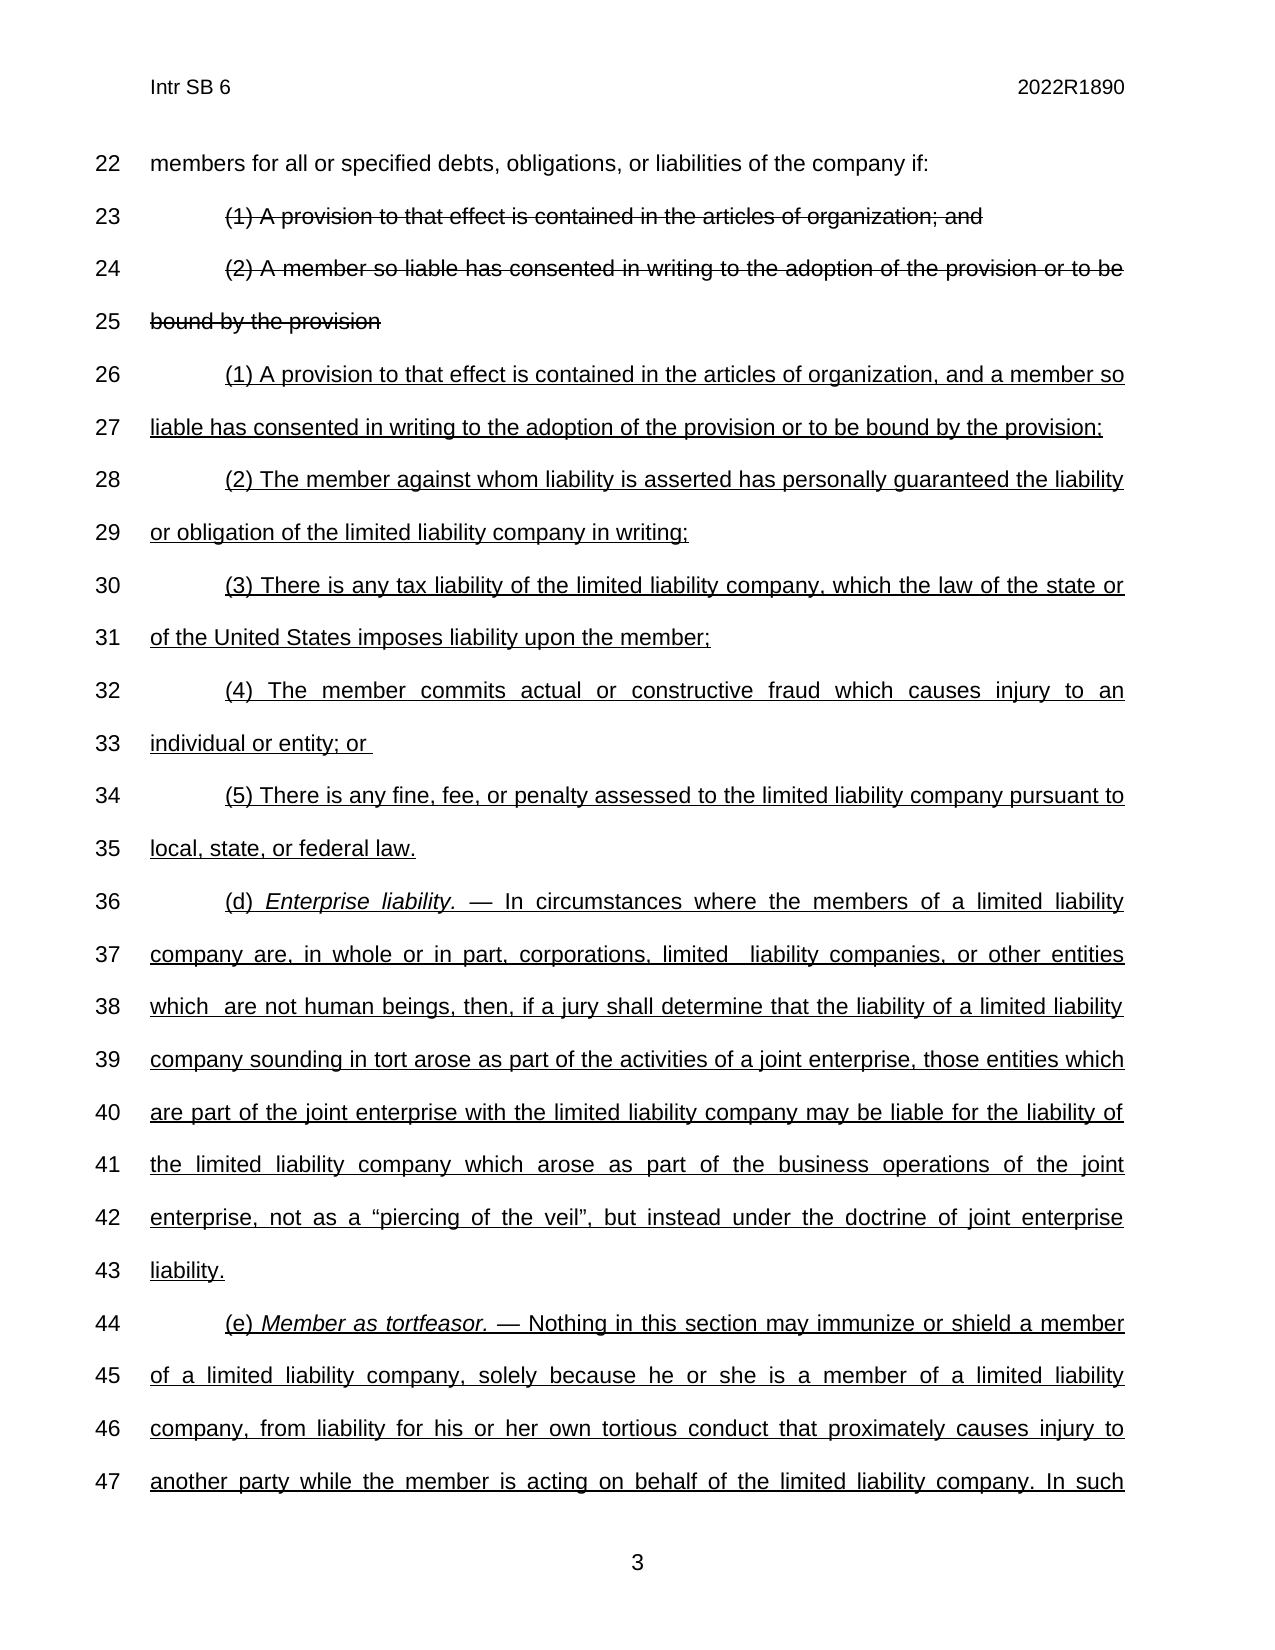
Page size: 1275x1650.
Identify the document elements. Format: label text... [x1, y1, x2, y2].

text (d) Enterprise liability. — In circumstances where the members of a limited liability company are, in whole or in part, corporations, limited liability companies, or other entities which are not human beings, then, if a jury shall determine that the liability of a limited liability company sounding in tort arose as part of the activities of a joint enterprise, those entities which are part of the joint enterprise with the limited liability company may be liable for the liability of the limited liability company which arose as part of the business operations of the joint enterprise, not as a “piercing of the veil”, but instead under the doctrine of joint enterprise liability. [150, 965, 1125, 1069]
text (5) There is any fine, fee, or penalty assessed to the limited liability company pursuant to local, state, or federal law. [150, 782, 1125, 862]
text (4) The member commits actual or constructive fraud which causes injury to an individual or entity; or [150, 677, 1125, 756]
text (d) Enterprise liability. — In circumstances where the members of a limited liability company are, in whole or in part, corporations, limited liability companies, or other entities which are not human beings, then, if a jury shall determine that the liability of a limited liability company sounding in tort arose as part of the activities of a joint enterprise, those entities which are part of the joint enterprise with the limited liability company may be liable for the liability of the limited liability company which arose as part of the business operations of the joint enterprise, not as a “piercing of the veil”, but instead under the doctrine of joint enterprise liability. [150, 1175, 1125, 1283]
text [150, 150, 1125, 176]
text (2) A member so liable has consented in writing to the adoption of the provision or to be bound by the provision [150, 255, 1125, 334]
text (1) A provision to that effect is contained in the articles of organization; and [150, 203, 1125, 229]
text (1) A provision to that effect is contained in the articles of organization, and a member so liable has consented in writing to the adoption of the provision or to be bound by the provision; [150, 361, 1125, 440]
text (d) Enterprise liability. — In circumstances where the members of a limited liability company are, in whole or in part, corporations, limited liability companies, or other entities which are not human beings, then, if a jury shall determine that the liability of a limited liability company sounding in tort arose as part of the activities of a joint enterprise, those entities which are part of the joint enterprise with the limited liability company may be liable for the liability of the limited liability company which arose as part of the business operations of the joint enterprise, not as a “piercing of the veil”, but instead under the doctrine of joint enterprise liability. [150, 1070, 1125, 1174]
text (d) Enterprise liability. — In circumstances where the members of a limited liability company are, in whole or in part, corporations, limited liability companies, or other entities which are not human beings, then, if a jury shall determine that the liability of a limited liability company sounding in tort arose as part of the activities of a joint enterprise, those entities which are part of the joint enterprise with the limited liability company may be liable for the liability of the limited liability company which arose as part of the business operations of the joint enterprise, not as a “piercing of the veil”, but instead under the doctrine of joint enterprise liability. [150, 888, 1125, 963]
text (3) There is any tax liability of the limited liability company, which the law of the state or of the United States imposes liability upon the member; [150, 572, 1125, 651]
text (2) The member against whom liability is asserted has personally guaranteed the liability or obligation of the limited liability company in writing; [150, 466, 1125, 545]
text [150, 1439, 1125, 1490]
